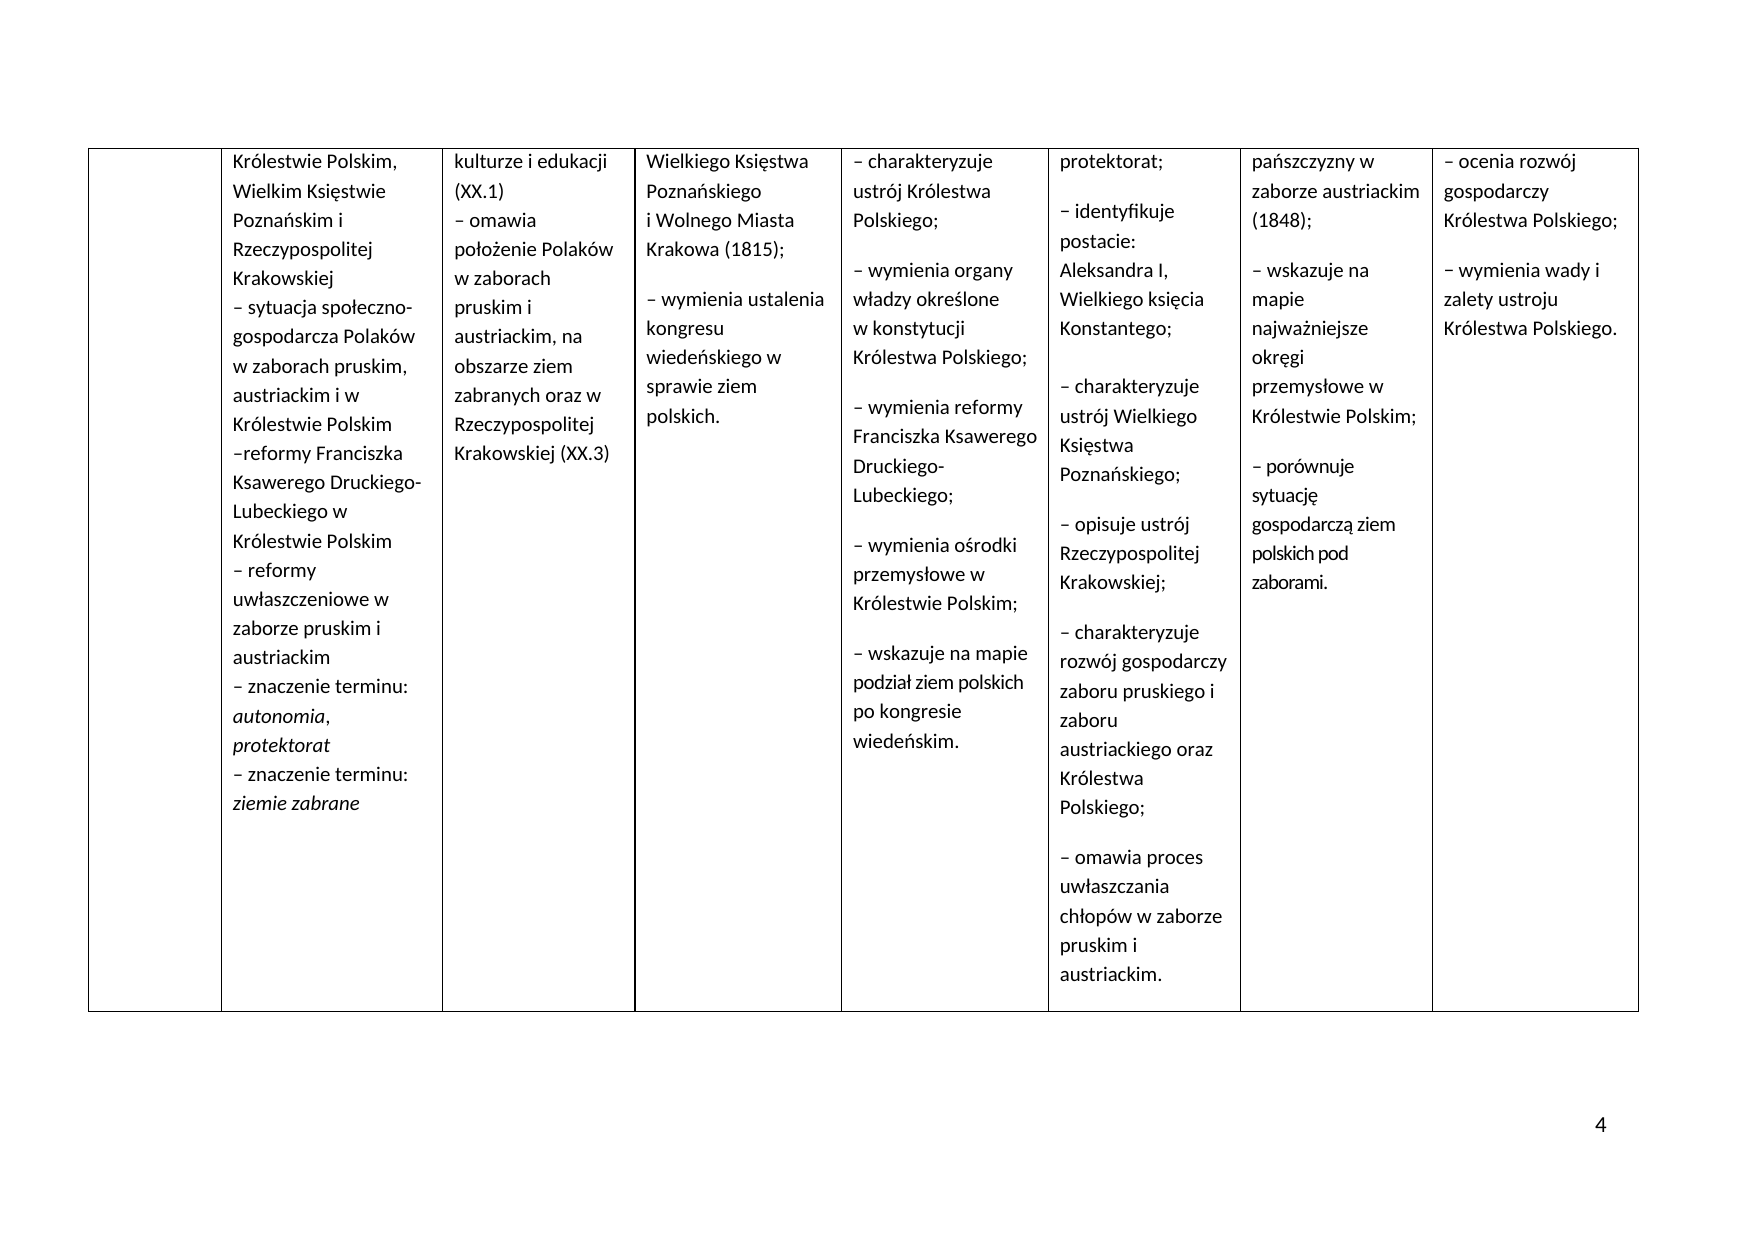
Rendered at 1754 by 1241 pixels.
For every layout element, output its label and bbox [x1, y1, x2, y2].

table_cell [443, 149, 634, 1011]
table_cell [89, 149, 221, 1011]
table_cell [1241, 149, 1432, 1011]
table_cell [636, 149, 841, 1011]
table_cell [222, 149, 442, 1011]
table_cell [842, 149, 1048, 1011]
table_cell [1433, 149, 1638, 1011]
table_cell [1049, 149, 1240, 1011]
